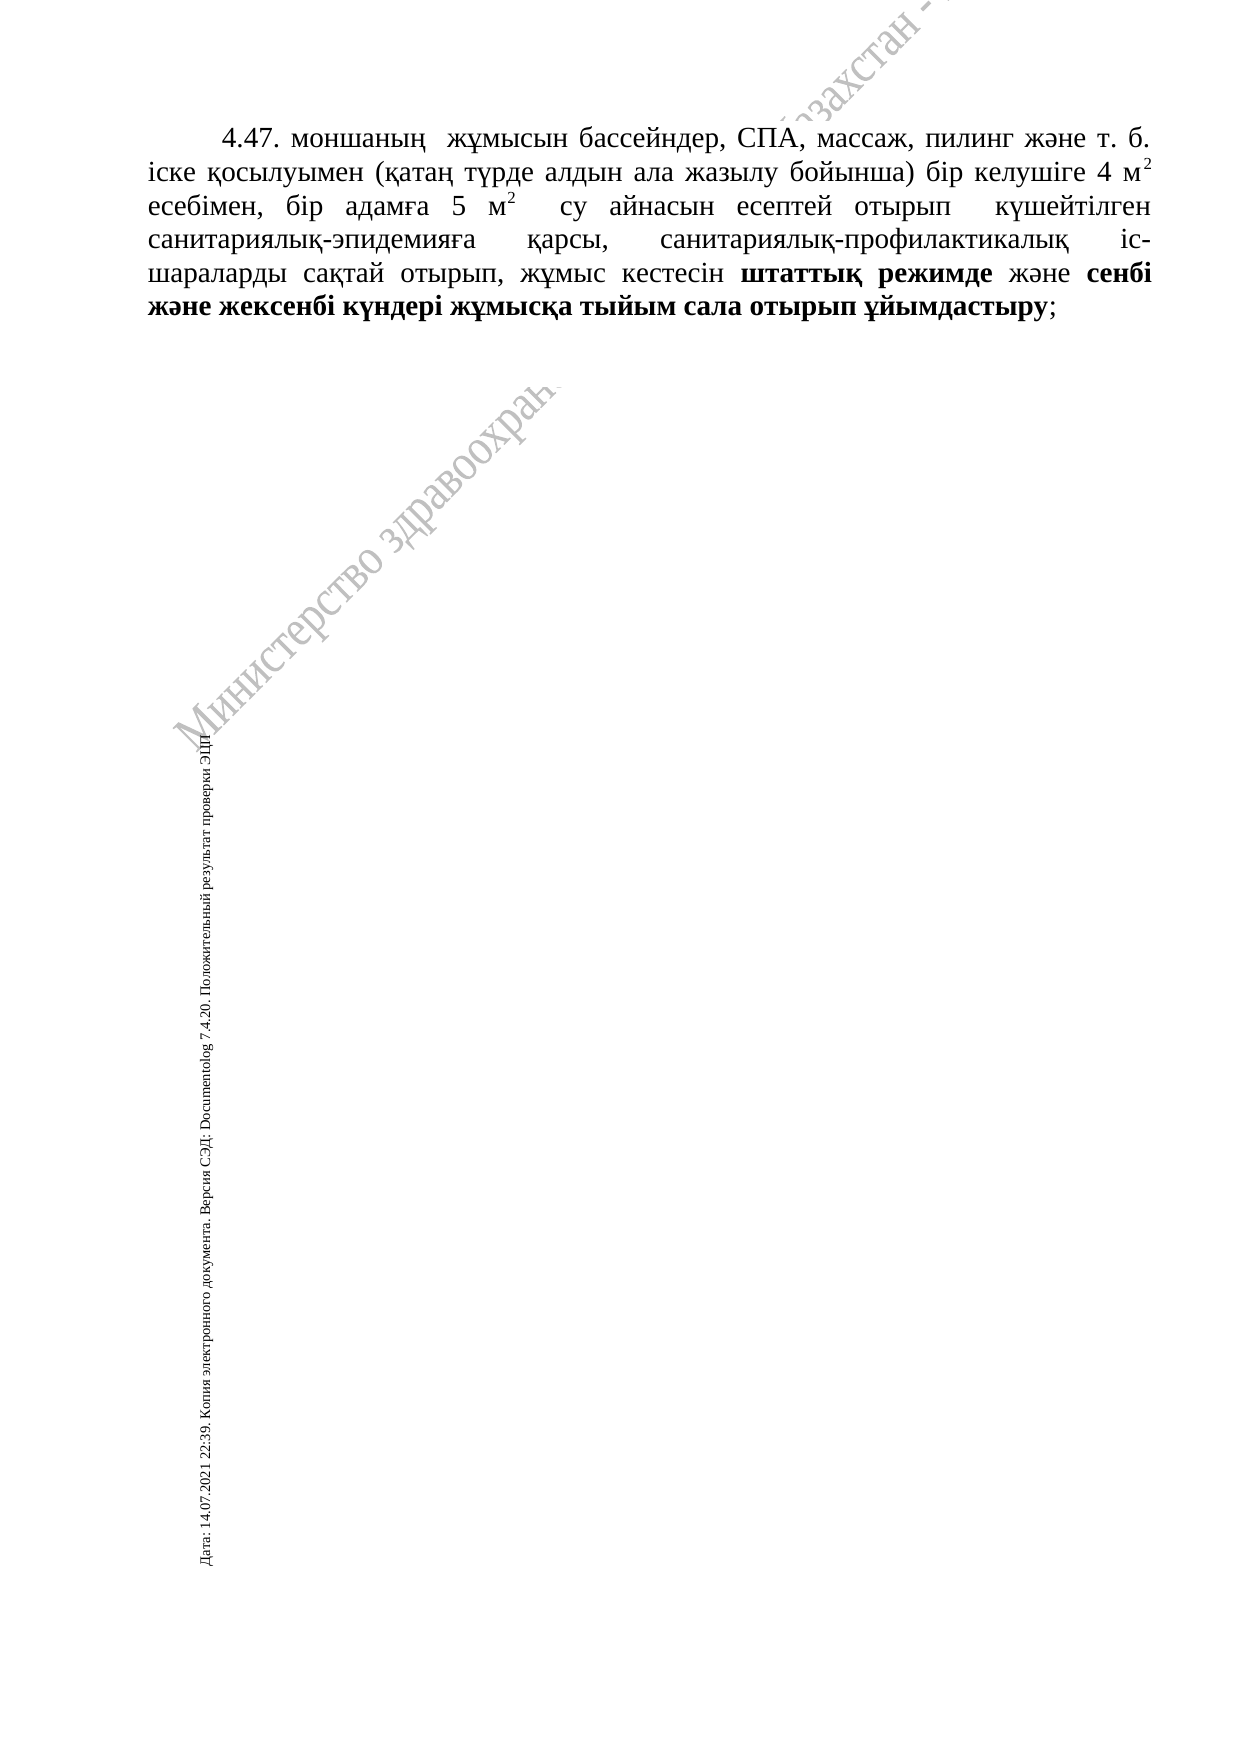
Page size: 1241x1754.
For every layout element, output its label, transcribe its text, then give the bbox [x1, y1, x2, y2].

text 4.47. моншаның жұмысын бассейндер, СПА, массаж, пилинг және т. б. іске қосылуымен (қатаң түрде алдын ала жазылу бойынша) бір келушіге 4 м2 есебімен, бір адамға 5 м2 су айнасын есептей отырып күшейтілген санитариялық-эпидемияға қарсы, санитариялық-профилактикалық іс-шараларды сақтай отырып, жұмыс кестесін штаттық режимде және сенбі және жексенбі күндері жұмысқа тыйым сала отырып ұйымдастыру; [148, 121, 1152, 386]
